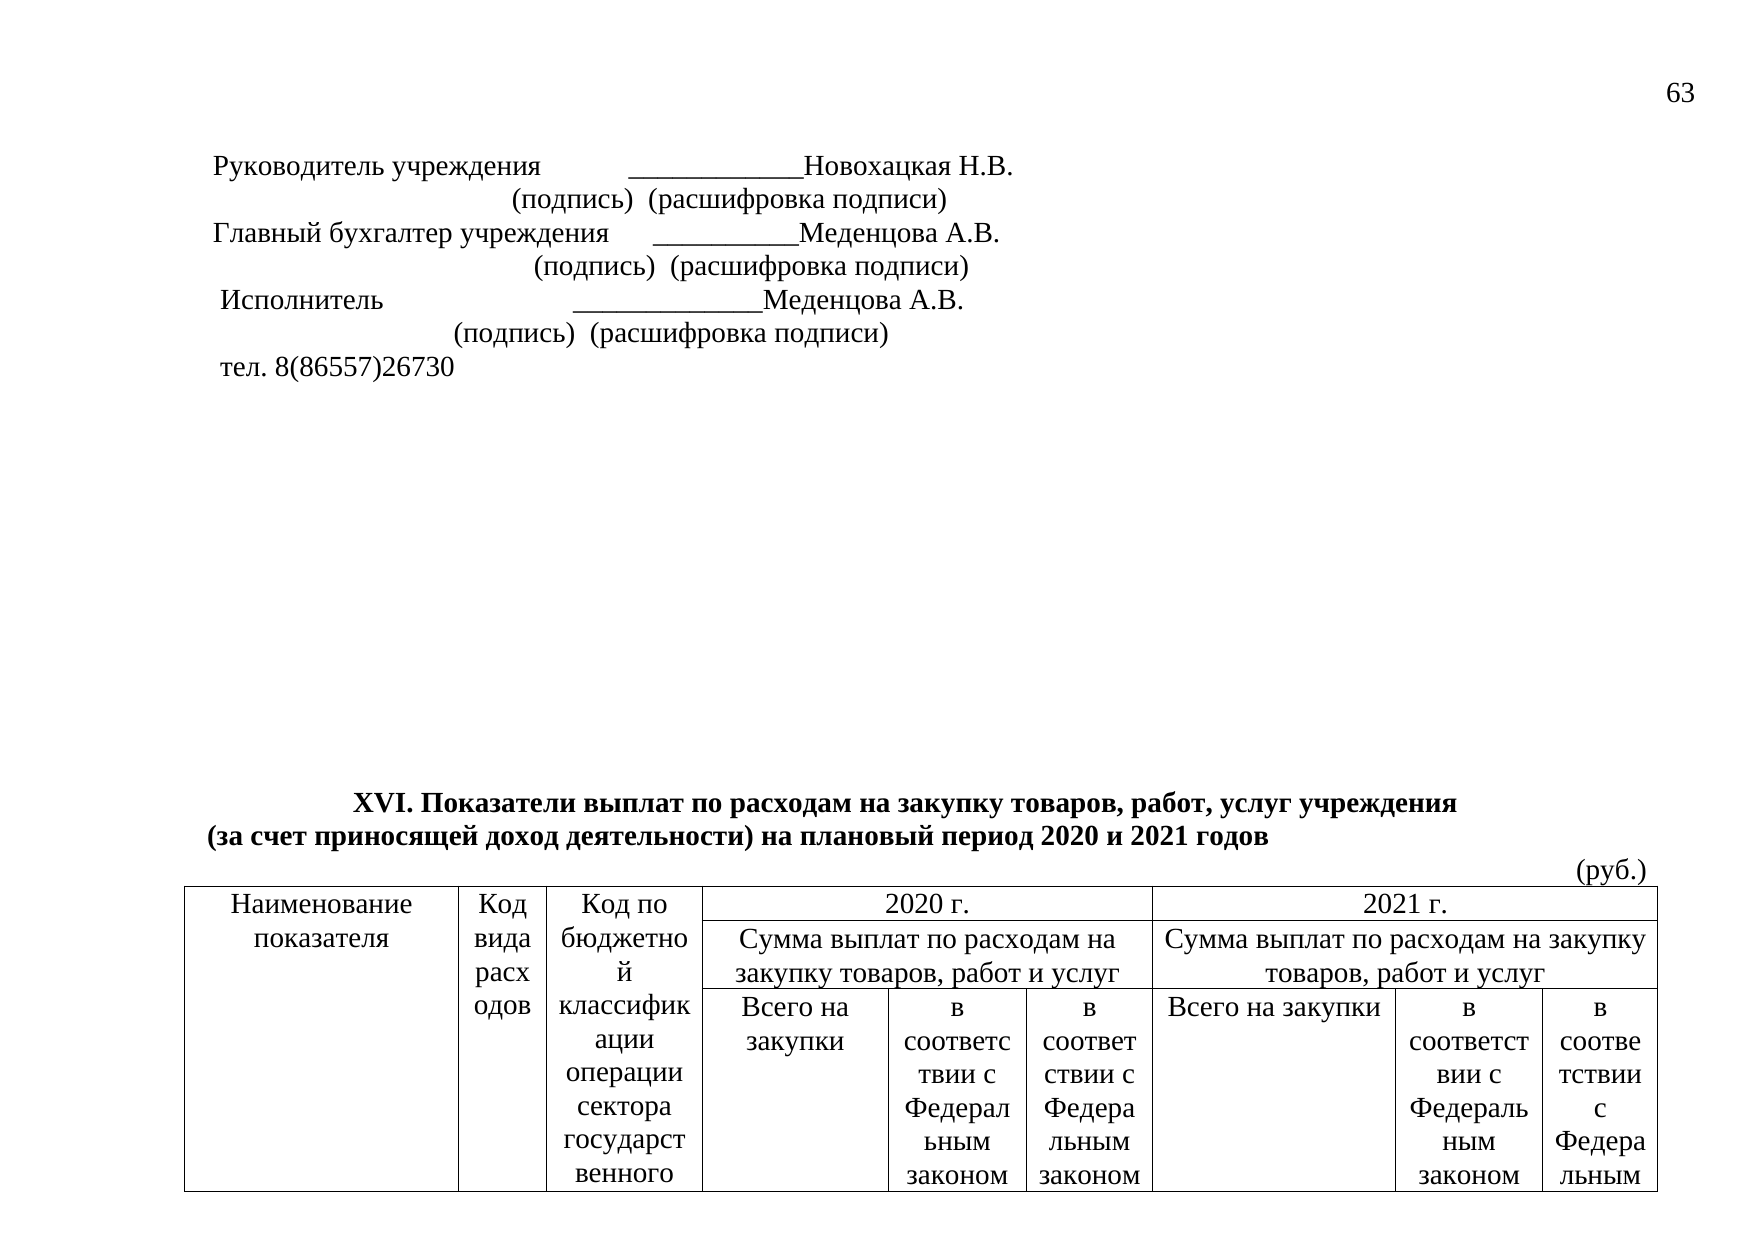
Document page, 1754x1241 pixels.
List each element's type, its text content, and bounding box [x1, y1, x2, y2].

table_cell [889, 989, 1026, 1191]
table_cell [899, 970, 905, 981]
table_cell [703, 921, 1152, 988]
text (подпись) (расшифровка подписи) [103, 315, 1695, 349]
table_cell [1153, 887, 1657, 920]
text (подпись) (расшифровка подписи) [103, 181, 1695, 215]
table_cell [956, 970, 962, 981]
text тел. 8(86557)26730 [103, 349, 1695, 382]
subtitle XVI. Показатели выплат по расходам на закупку товаров, работ, услуг учреждения (за счет приносящей доход деятельности) на плановый период 2020 и 2021 годов [207, 785, 1695, 852]
text Руководитель учреждения ____________Новохацкая Н.В. [103, 148, 1695, 181]
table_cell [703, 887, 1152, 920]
text Главный бухгалтер учреждения __________Меденцова А.В. [103, 215, 1695, 248]
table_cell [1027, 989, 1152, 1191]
text (подпись) (расшифровка подписи) [103, 248, 1695, 282]
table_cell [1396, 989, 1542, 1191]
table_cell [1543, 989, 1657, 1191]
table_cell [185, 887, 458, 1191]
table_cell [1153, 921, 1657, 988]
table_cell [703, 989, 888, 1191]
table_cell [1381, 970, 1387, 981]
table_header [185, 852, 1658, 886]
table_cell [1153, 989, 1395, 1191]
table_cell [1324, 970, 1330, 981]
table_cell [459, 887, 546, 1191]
text Исполнитель _____________Меденцова А.В. [103, 282, 1695, 315]
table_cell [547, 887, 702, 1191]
